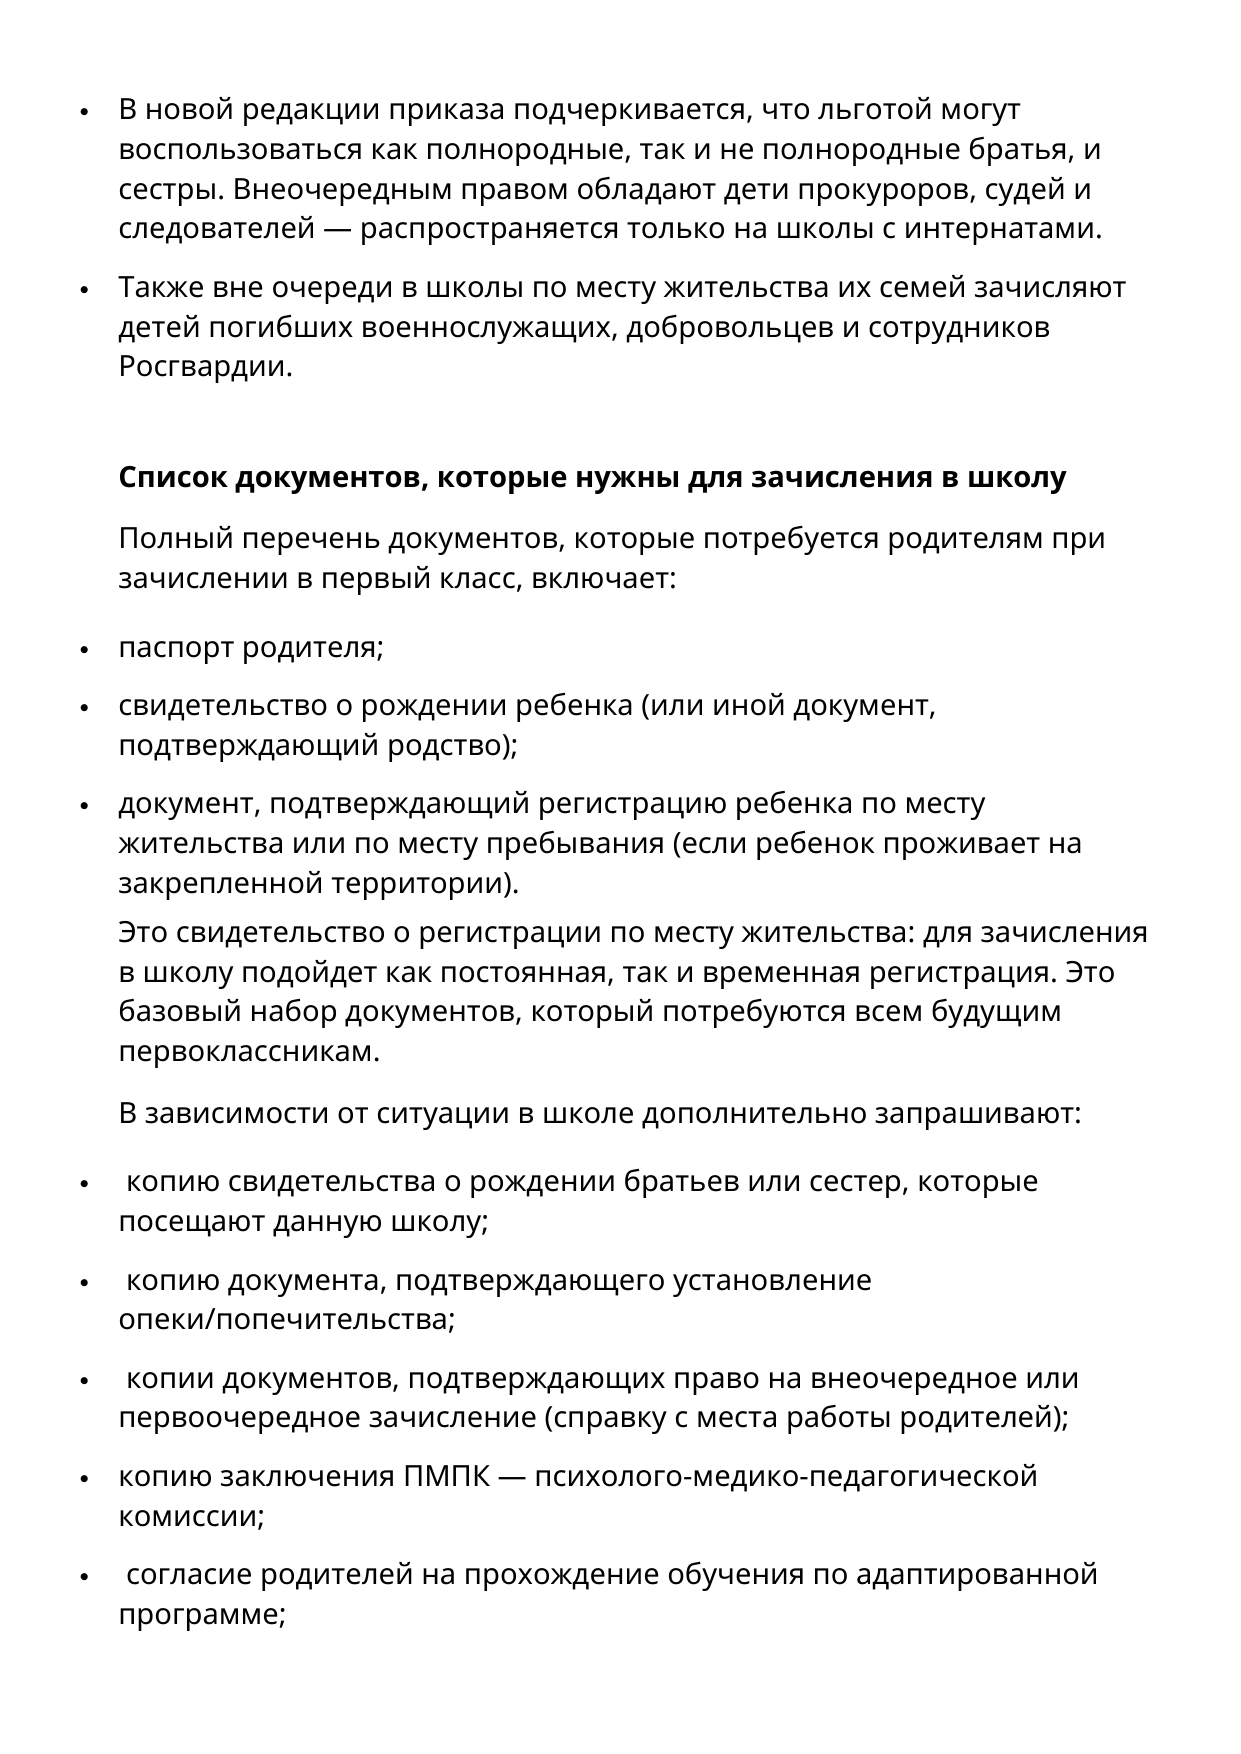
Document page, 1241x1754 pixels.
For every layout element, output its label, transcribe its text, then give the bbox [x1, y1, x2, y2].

list копию свидетельства о рождении братьев или сестер, которые посещают данную школу; [81, 1161, 1152, 1240]
list Также вне очереди в школы по месту жительства их семей зачисляют детей погибших военнослужащих, добровольцев и сотрудников Росгвардии. [81, 266, 1152, 385]
list паспорт родителя; [81, 626, 1152, 666]
list копии документов, подтверждающих право на внеочередное или первоочередное зачисление (справку с места работы родителей); [81, 1357, 1152, 1436]
list В новой редакции приказа подчеркивается, что льготой могут воспользоваться как полнородные, так и не полнородные братья, и сестры. Внеочередным правом обладают дети прокуроров, судей и следователей — распространяется только на школы с интернатами. [81, 89, 1152, 247]
list согласие родителей на прохождение обучения по адаптированной программе; [81, 1553, 1152, 1633]
text Список документов, которые нужны для зачисления в школу [118, 456, 1152, 496]
list копию заключения ПМПК — психолого-медико-педагогической комиссии; [81, 1455, 1152, 1534]
text Полный перечень документов, которые потребуется родителям при зачислении в первый класс, включает: [118, 518, 1152, 597]
text Это свидетельство о регистрации по месту жительства: для зачисления в школу подойдет как постоянная, так и временная регистрация. Это базовый набор документов, который потребуются всем будущим первоклассникам. [118, 911, 1152, 1070]
list документ, подтверждающий регистрацию ребенка по месту жительства или по месту пребывания (если ребенок проживает на закрепленной территории). [81, 783, 1152, 902]
text В зависимости от ситуации в школе дополнительно запрашивают: [118, 1092, 1152, 1132]
list копию документа, подтверждающего установление опеки/попечительства; [81, 1259, 1152, 1338]
list свидетельство о рождении ребенка (или иной документ, подтверждающий родство); [81, 685, 1152, 764]
